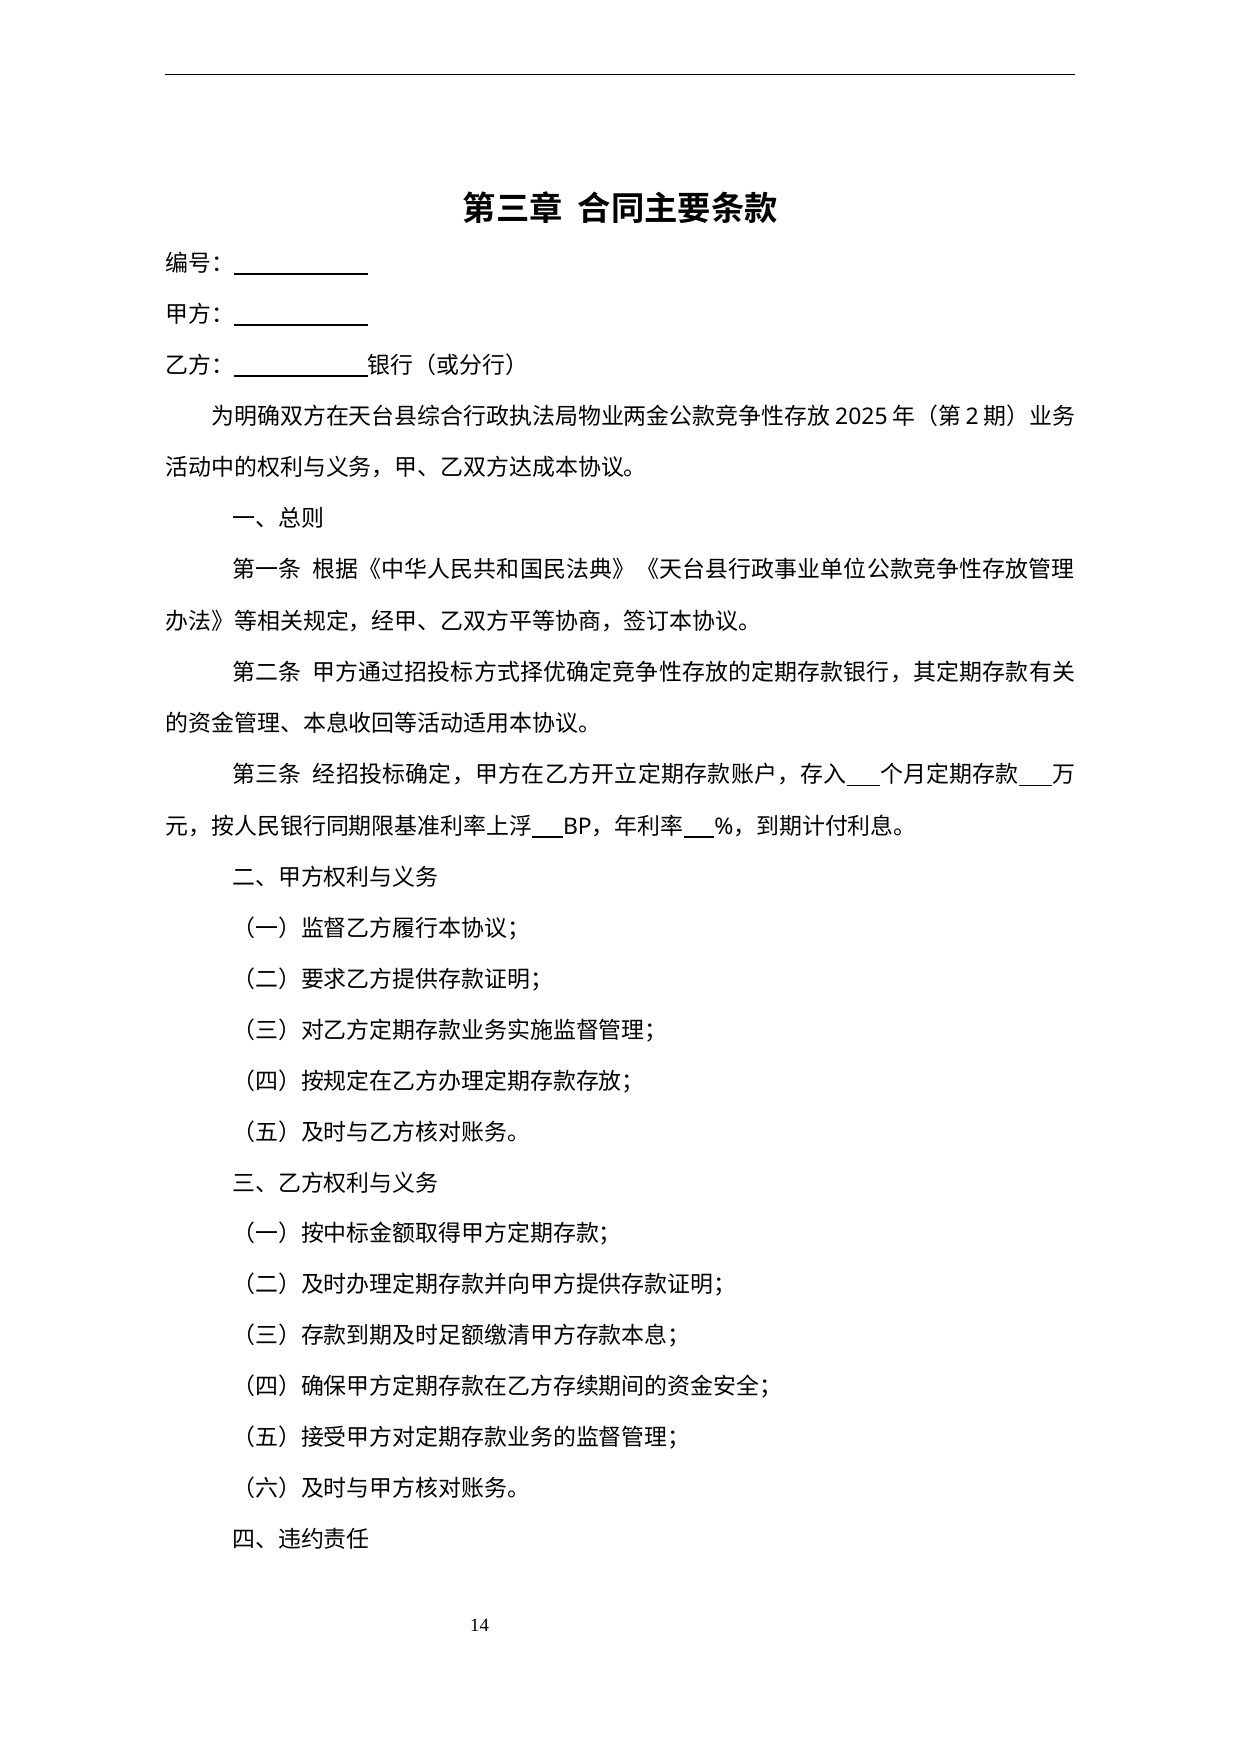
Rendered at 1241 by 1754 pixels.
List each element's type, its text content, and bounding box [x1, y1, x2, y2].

text （四）按规定在乙方办理定期存款存放； [165, 1062, 1075, 1096]
text 乙方： 银行（或分行） [165, 346, 1075, 381]
text （五）及时与乙方核对账务。 [165, 1113, 1075, 1147]
text 二、甲方权利与义务 [165, 858, 1075, 893]
text 第三条 经招投标确定，甲方在乙方开立定期存款账户，存入 个月定期存款 万元，按人民银行同期限基准利率上浮 BP，年利率 %，到期计付利息。 [165, 756, 1075, 842]
text （一）监督乙方履行本协议； [165, 909, 1075, 943]
text 三、乙方权利与义务 [165, 1164, 1075, 1198]
text 四、违约责任 [165, 1520, 1075, 1555]
text （三）对乙方定期存款业务实施监督管理； [165, 1011, 1075, 1045]
text 第三章 合同主要条款 [165, 188, 1075, 228]
text 一、总则 [165, 500, 1075, 534]
text （六）及时与甲方核对账务。 [165, 1469, 1075, 1504]
text （四）确保甲方定期存款在乙方存续期间的资金安全； [165, 1368, 1075, 1402]
text （一）按中标金额取得甲方定期存款； [165, 1215, 1075, 1249]
text （二）及时办理定期存款并向甲方提供存款证明； [165, 1266, 1075, 1300]
text （三）存款到期及时足额缴清甲方存款本息； [165, 1317, 1075, 1351]
text 编号： [165, 244, 1075, 279]
text （二）要求乙方提供存款证明； [165, 960, 1075, 994]
text 为明确双方在天台县综合行政执法局物业两金公款竞争性存放2025年（第2期）业务活动中的权利与义务，甲、乙双方达成本协议。 [165, 397, 1075, 483]
text 第二条 甲方通过招投标方式择优确定竞争性存放的定期存款银行，其定期存款有关的资金管理、本息收回等活动适用本协议。 [165, 653, 1075, 739]
text 甲方： [165, 295, 1075, 330]
text 第一条 根据《中华人民共和国民法典》《天台县行政事业单位公款竞争性存放管理办法》等相关规定，经甲、乙双方平等协商，签订本协议。 [165, 551, 1075, 637]
text （五）接受甲方对定期存款业务的监督管理； [165, 1418, 1075, 1453]
